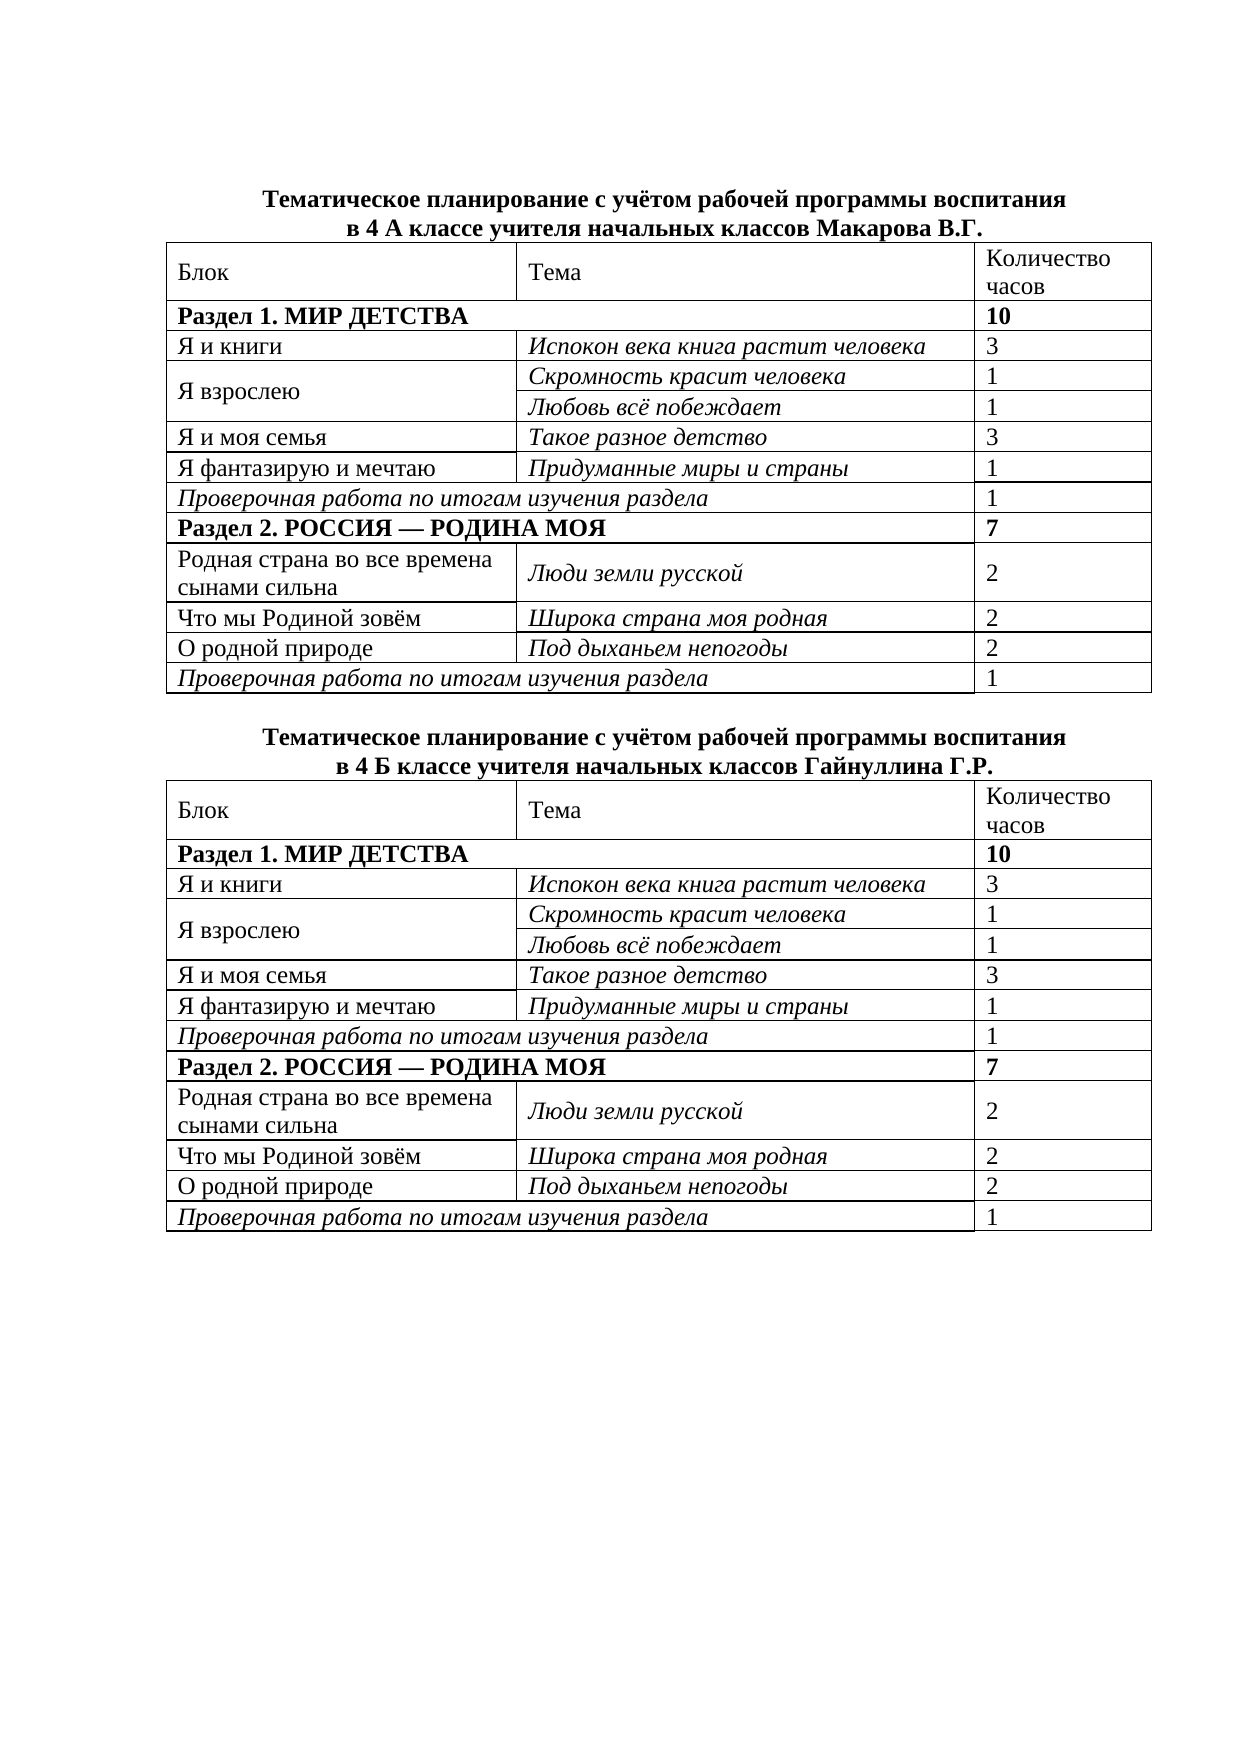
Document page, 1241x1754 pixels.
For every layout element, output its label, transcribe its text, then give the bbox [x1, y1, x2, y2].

table_cell 2 [975, 602, 1151, 631]
table_cell 1 [975, 1201, 1151, 1230]
table_cell Я фантазирую и мечтаю [167, 453, 516, 481]
table_cell Раздел 2. РОССИЯ — РОДИНА МОЯ [167, 513, 974, 542]
table_cell 10 [975, 301, 1151, 330]
table_cell Я и книги [167, 869, 516, 898]
table_cell 3 [975, 422, 1151, 451]
table_cell 1 [975, 1021, 1151, 1050]
table_cell Родная страна во все времена сынами сильна [167, 544, 516, 601]
table_cell 1 [975, 483, 1151, 512]
table_cell Проверочная работа по итогам изучения раздела [167, 483, 974, 512]
table_cell 2 [975, 1140, 1151, 1170]
table_cell Раздел 2. РОССИЯ — РОДИНА МОЯ [167, 1052, 974, 1080]
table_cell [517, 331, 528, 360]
table_cell Люди земли русской [517, 544, 974, 601]
table_cell Раздел 1. МИР ДЕТСТВА [167, 840, 974, 868]
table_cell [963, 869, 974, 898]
table_cell Я фантазирую и мечтаю [167, 991, 516, 1020]
table_cell Я и моя семья [167, 422, 516, 451]
table_cell 3 [975, 961, 1151, 989]
table_cell Проверочная работа по итогам изучения раздела [167, 1202, 974, 1230]
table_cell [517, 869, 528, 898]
table_cell Люди земли русской [517, 1082, 974, 1139]
table_cell 1 [975, 391, 1151, 421]
table_cell 3 [975, 869, 1151, 898]
table_cell 2 [975, 1081, 1151, 1139]
table_cell 3 [975, 331, 1151, 360]
table_cell Такое разное детство [517, 422, 974, 451]
table_cell Я взрослею [167, 361, 516, 421]
table_cell Что мы Родиной зовём [167, 603, 516, 631]
table_cell 1 [975, 361, 1151, 389]
table_cell 10 [975, 840, 1151, 868]
list Тематическое планирование с учётом рабочей программы воспитания [177, 184, 1152, 213]
table_cell Раздел 1. МИР ДЕТСТВА [167, 301, 974, 330]
table_cell Под дыханьем непогоды [517, 1171, 974, 1200]
table_cell Придуманные миры и страны [517, 452, 974, 481]
table_cell 1 [975, 990, 1151, 1020]
table_cell Проверочная работа по итогам изучения раздела [167, 663, 974, 692]
table_cell Проверочная работа по итогам изучения раздела [167, 1021, 974, 1050]
table_cell 1 [975, 452, 1151, 481]
table_cell Родная страна во все времена сынами сильна [167, 1082, 516, 1139]
table_cell Скромность красит человека [517, 361, 974, 389]
table_cell Скромность красит человека [517, 899, 974, 928]
list Тематическое планирование с учётом рабочей программы воспитания [177, 722, 1152, 751]
table_cell 1 [975, 929, 1151, 959]
table_header Тема [517, 243, 974, 300]
table_cell Широка страна моя родная [517, 602, 974, 631]
table_cell О родной природе [167, 1171, 516, 1200]
text в 4 А классе учителя начальных классов Макарова В.Г. [177, 213, 1152, 242]
table_cell Широка страна моя родная [517, 1140, 974, 1170]
table_cell Под дыханьем непогоды [517, 633, 974, 662]
table_cell Я и моя семья [167, 961, 516, 989]
table_cell Такое разное детство [517, 961, 974, 989]
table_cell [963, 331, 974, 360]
table_header Блок [167, 781, 516, 838]
table_header Количество часов [975, 781, 1151, 838]
text в 4 Б классе учителя начальных классов Гайнуллина Г.Р. [177, 751, 1152, 780]
table_cell Любовь всё побеждает [517, 929, 974, 959]
table_cell 1 [975, 899, 1151, 928]
table_cell 7 [975, 513, 1151, 542]
table_cell Что мы Родиной зовём [167, 1141, 516, 1170]
table_cell 2 [975, 1171, 1151, 1200]
table_cell 2 [975, 633, 1151, 662]
table_header Тема [517, 781, 974, 838]
table_header Количество часов [975, 243, 1151, 300]
table_cell О родной природе [167, 633, 516, 662]
table_cell Любовь всё побеждает [517, 391, 974, 421]
table_header Блок [167, 243, 516, 300]
table_cell Придуманные миры и страны [517, 990, 974, 1020]
table_cell Я взрослею [167, 899, 516, 959]
table_cell Я и книги [167, 331, 516, 360]
table_cell 7 [975, 1051, 1151, 1080]
table_cell 1 [975, 663, 1151, 692]
table_cell 2 [975, 543, 1151, 601]
